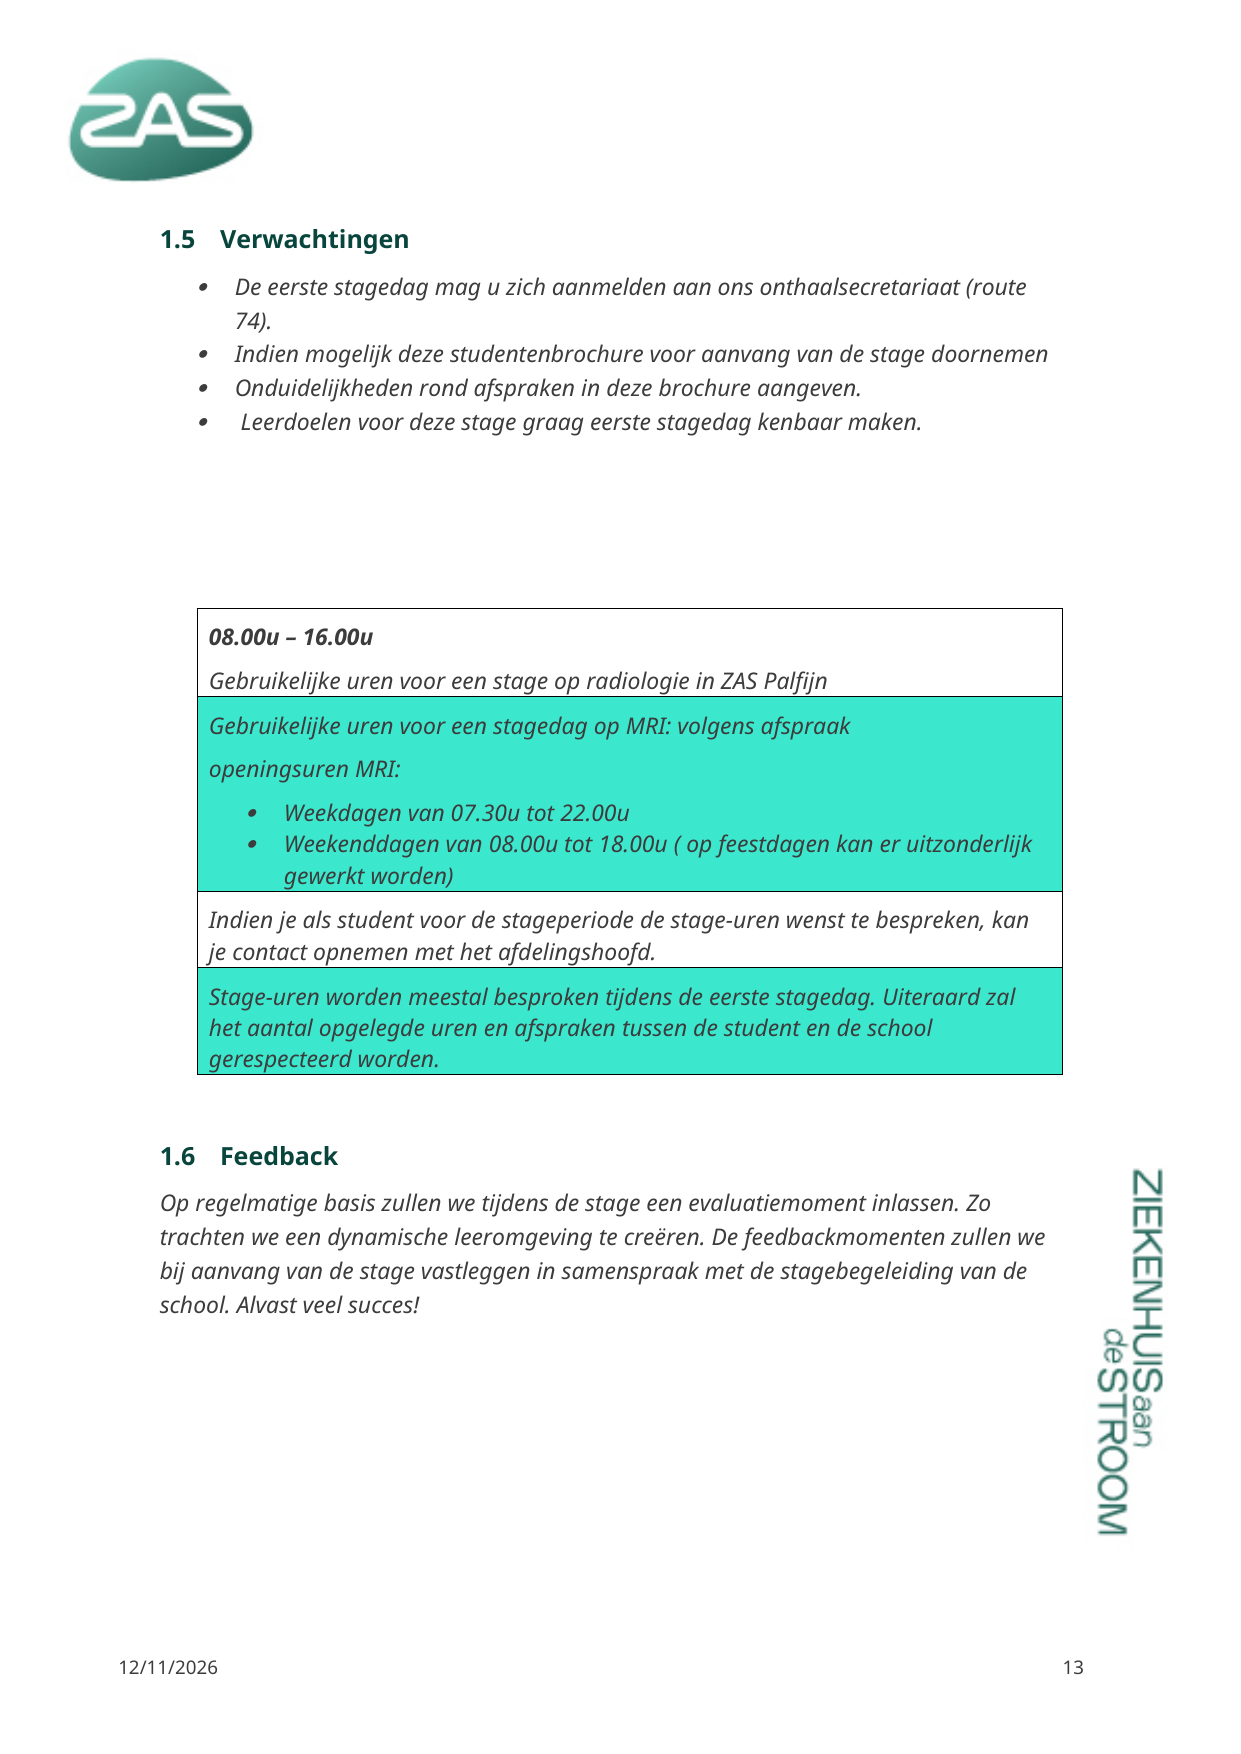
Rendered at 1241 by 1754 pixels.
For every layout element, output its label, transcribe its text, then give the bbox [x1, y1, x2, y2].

table_cell Stage-uren worden meestal besproken tijdens de eerste stagedag. Uiteraard zal het aantal opgelegde uren en afspraken tussen de student en de school gerespecteerd worden. [198, 968, 1062, 1074]
list Indien mogelijk deze studentenbrochure voor aanvang van de stage doornemen [197, 338, 1063, 369]
text Op regelmatige basis zullen we tijdens de stage een evaluatiemoment inlassen. Zo trachten we een dynamische leeromgeving te creëren. De feedbackmomenten zullen we bij aanvang van de stage vastleggen in samenspraak met de stagebegeleiding van de school. Alvast veel succes! [159, 1187, 1063, 1320]
table_header 08.00u – 16.00u Gebruikelijke uren voor een stage op radiologie in ZAS Palfijn [198, 609, 1062, 696]
picture [0, 0, 1240, 1754]
table_cell Indien je als student voor de stageperiode de stage-uren wenst te bespreken, kan je contact opnemen met het afdelingshoofd. [198, 892, 1062, 967]
list Leerdoelen voor deze stage graag eerste stagedag kenbaar maken. [197, 406, 1063, 437]
list Onduidelijkheden rond afspraken in deze brochure aangeven. [197, 372, 1063, 403]
table_cell Gebruikelijke uren voor een stagedag op MRI: volgens afspraak openingsuren MRI: Weekdagen van 07.30u tot 22.00u Weekenddagen van 08.00u tot 18.00u ( op feestdagen kan er uitzonderlijk gewerkt worden) [198, 697, 1062, 891]
list De eerste stagedag mag u zich aanmelden aan ons onthaalsecretariaat (route 74). [197, 271, 1063, 336]
subtitle Verwachtingen [159, 222, 1063, 256]
subtitle Feedback [159, 1138, 1063, 1172]
